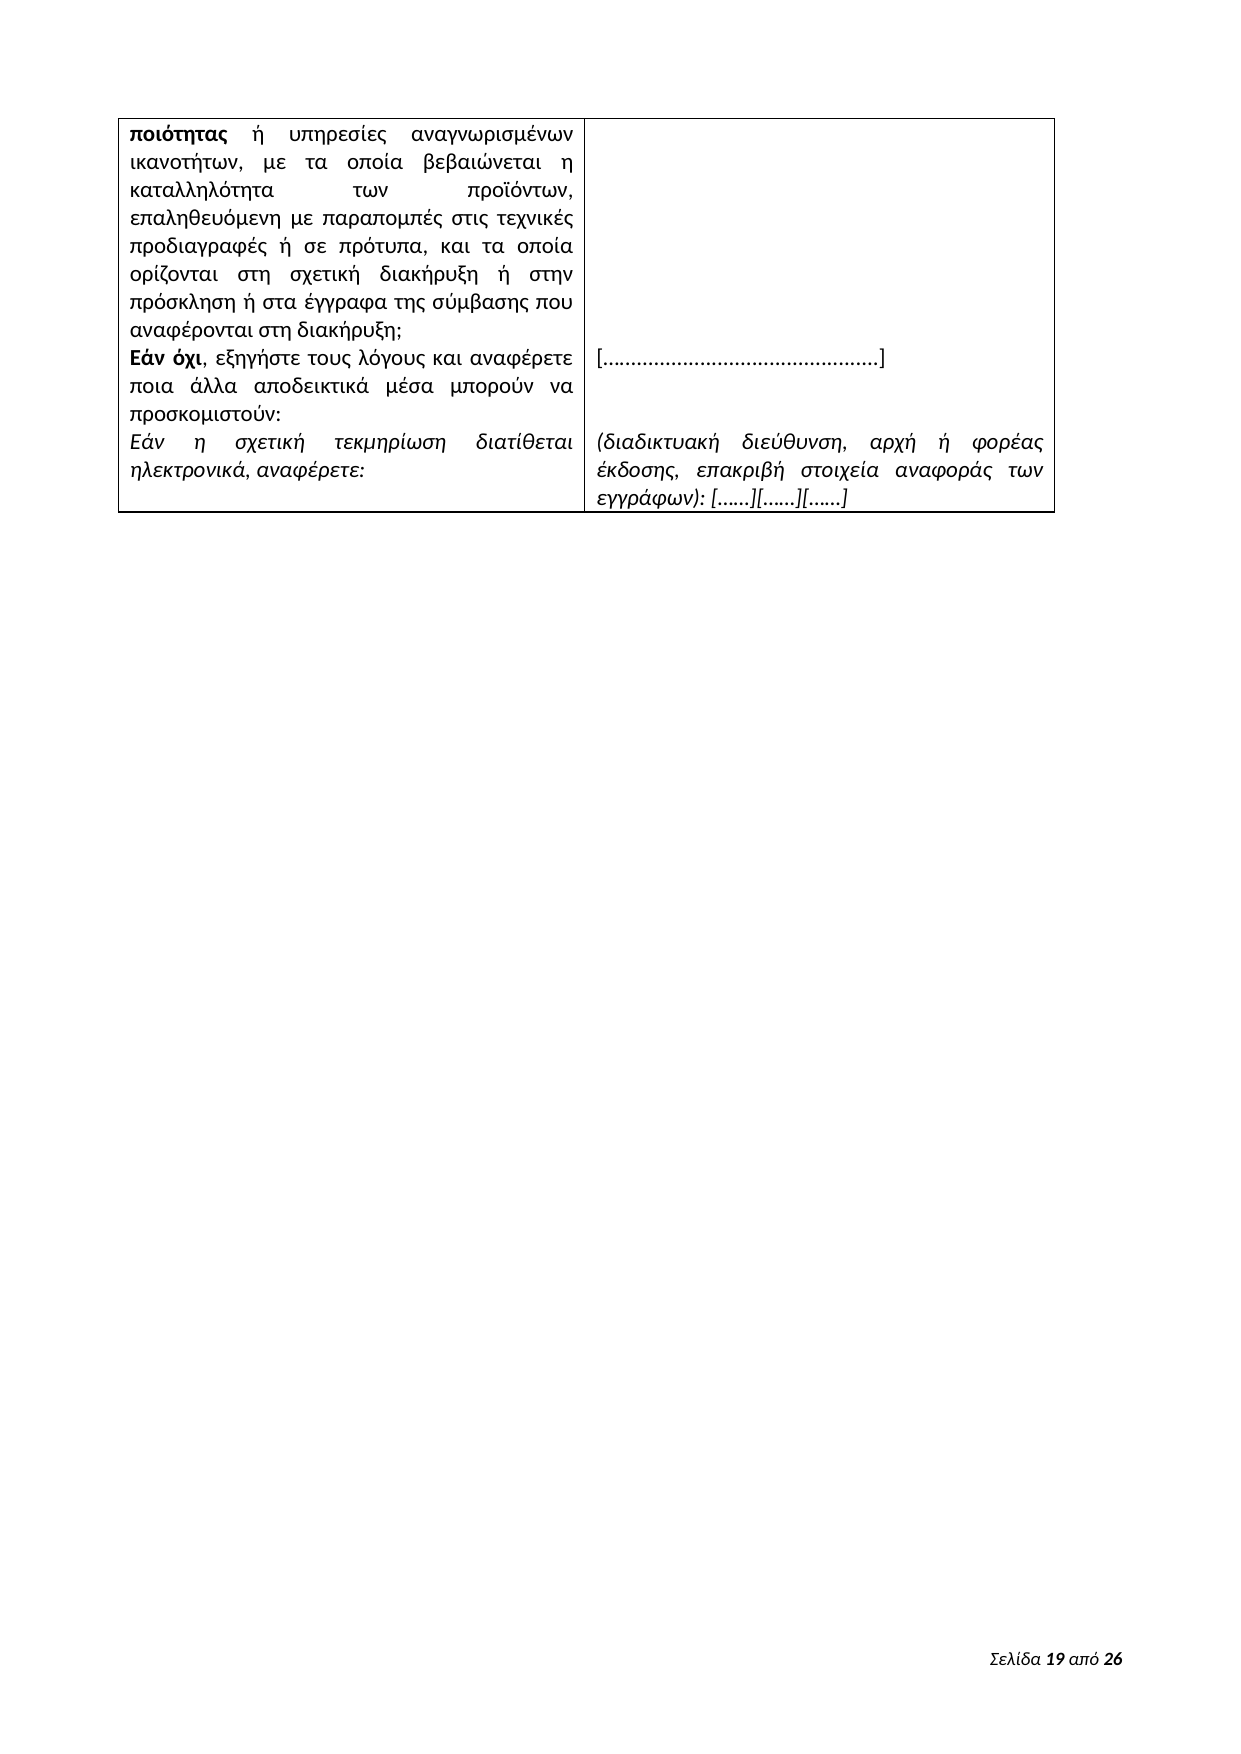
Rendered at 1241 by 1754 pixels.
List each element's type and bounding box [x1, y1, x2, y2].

table_cell [585, 119, 1054, 511]
table_cell [119, 119, 584, 511]
